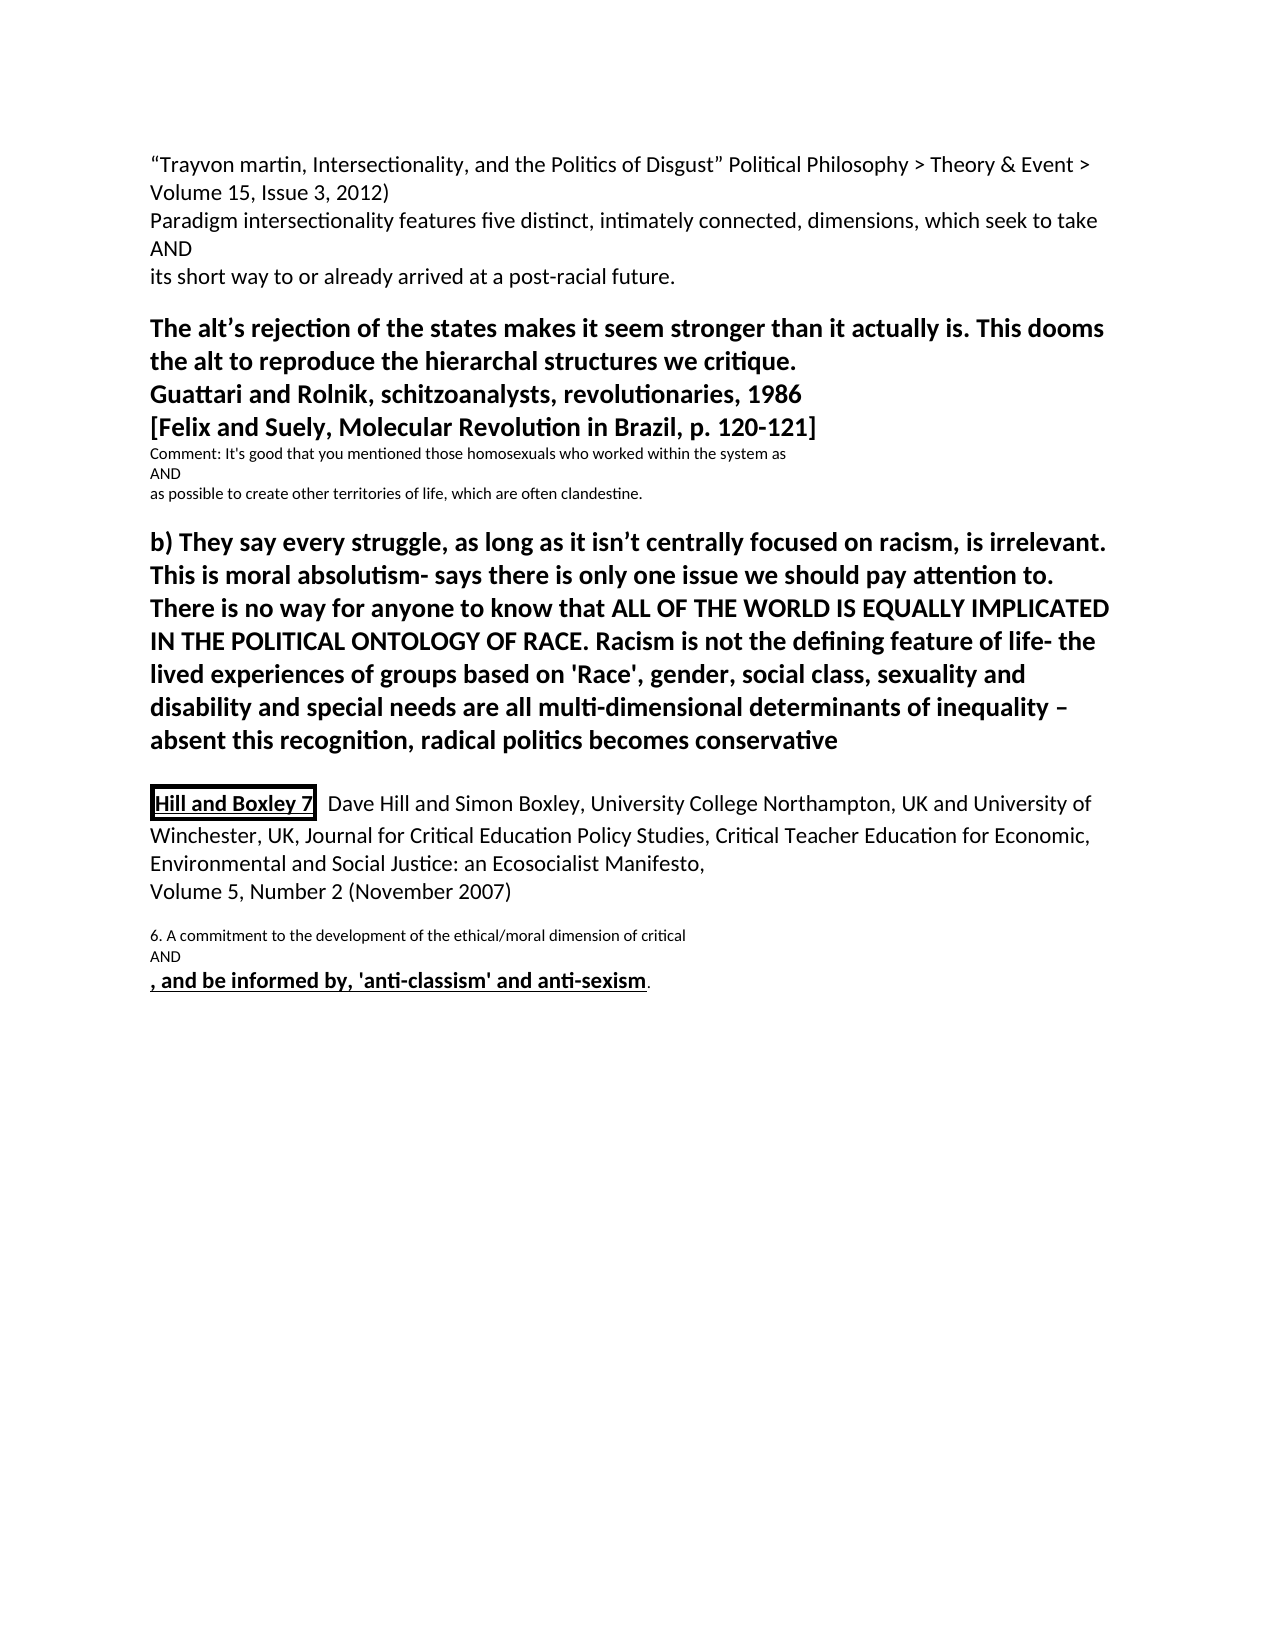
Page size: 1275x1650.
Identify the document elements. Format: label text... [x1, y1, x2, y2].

subtitle b) They say every struggle, as long as it isn’t centrally focused on racism, is irrelevant. This is moral absolutism- says there is only one issue we should pay attention to. There is no way for anyone to know that ALL OF THE WORLD IS EQUALLY IMPLICATED IN THE POLITICAL ONTOLOGY OF RACE. Racism is not the defining feature of life- the lived experiences of groups based on 'Race', gender, social class, sexuality and disability and special needs are all multi-dimensional determinants of inequality – absent this recognition, radical politics becomes conservative [150, 525, 1125, 756]
text AND [150, 463, 1125, 484]
text 6. A commitment to the development of the ethical/moral dimension of critical [150, 926, 1125, 946]
text Hill and Boxley 7 Dave Hill and Simon Boxley, University College Northampton, UK and University of Winchester, UK, Journal for Critical Education Policy Studies, Critical Teacher Education for Economic, Environmental and Social Justice: an Ecosocialist Manifesto, [150, 784, 1125, 877]
text as possible to create other territories of life, which are often clandestine. [150, 484, 1125, 504]
text Comment: It's good that you mentioned those homosexuals who worked within the system as [150, 443, 1125, 463]
text Guattari and Rolnik, schitzoanalysts, revolutionaries, 1986 [150, 377, 1125, 410]
subtitle The alt’s rejection of the states makes it seem stronger than it actually is. This dooms the alt to reproduce the hierarchal structures we critique. [150, 311, 1125, 377]
text Volume 5, Number 2 (November 2007) [150, 877, 1125, 905]
text , and be informed by, 'anti-classism' and anti-sexism. [150, 966, 1125, 994]
text Paradigm intersectionality features five distinct, intimately connected, dimensions, which seek to take [150, 206, 1125, 234]
text AND [150, 234, 1125, 262]
text its short way to or already arrived at a post-racial future. [150, 262, 1125, 290]
text AND [150, 946, 1125, 966]
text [150, 150, 1125, 206]
text [Felix and Suely, Molecular Revolution in Brazil, p. 120-121] [150, 410, 1125, 443]
